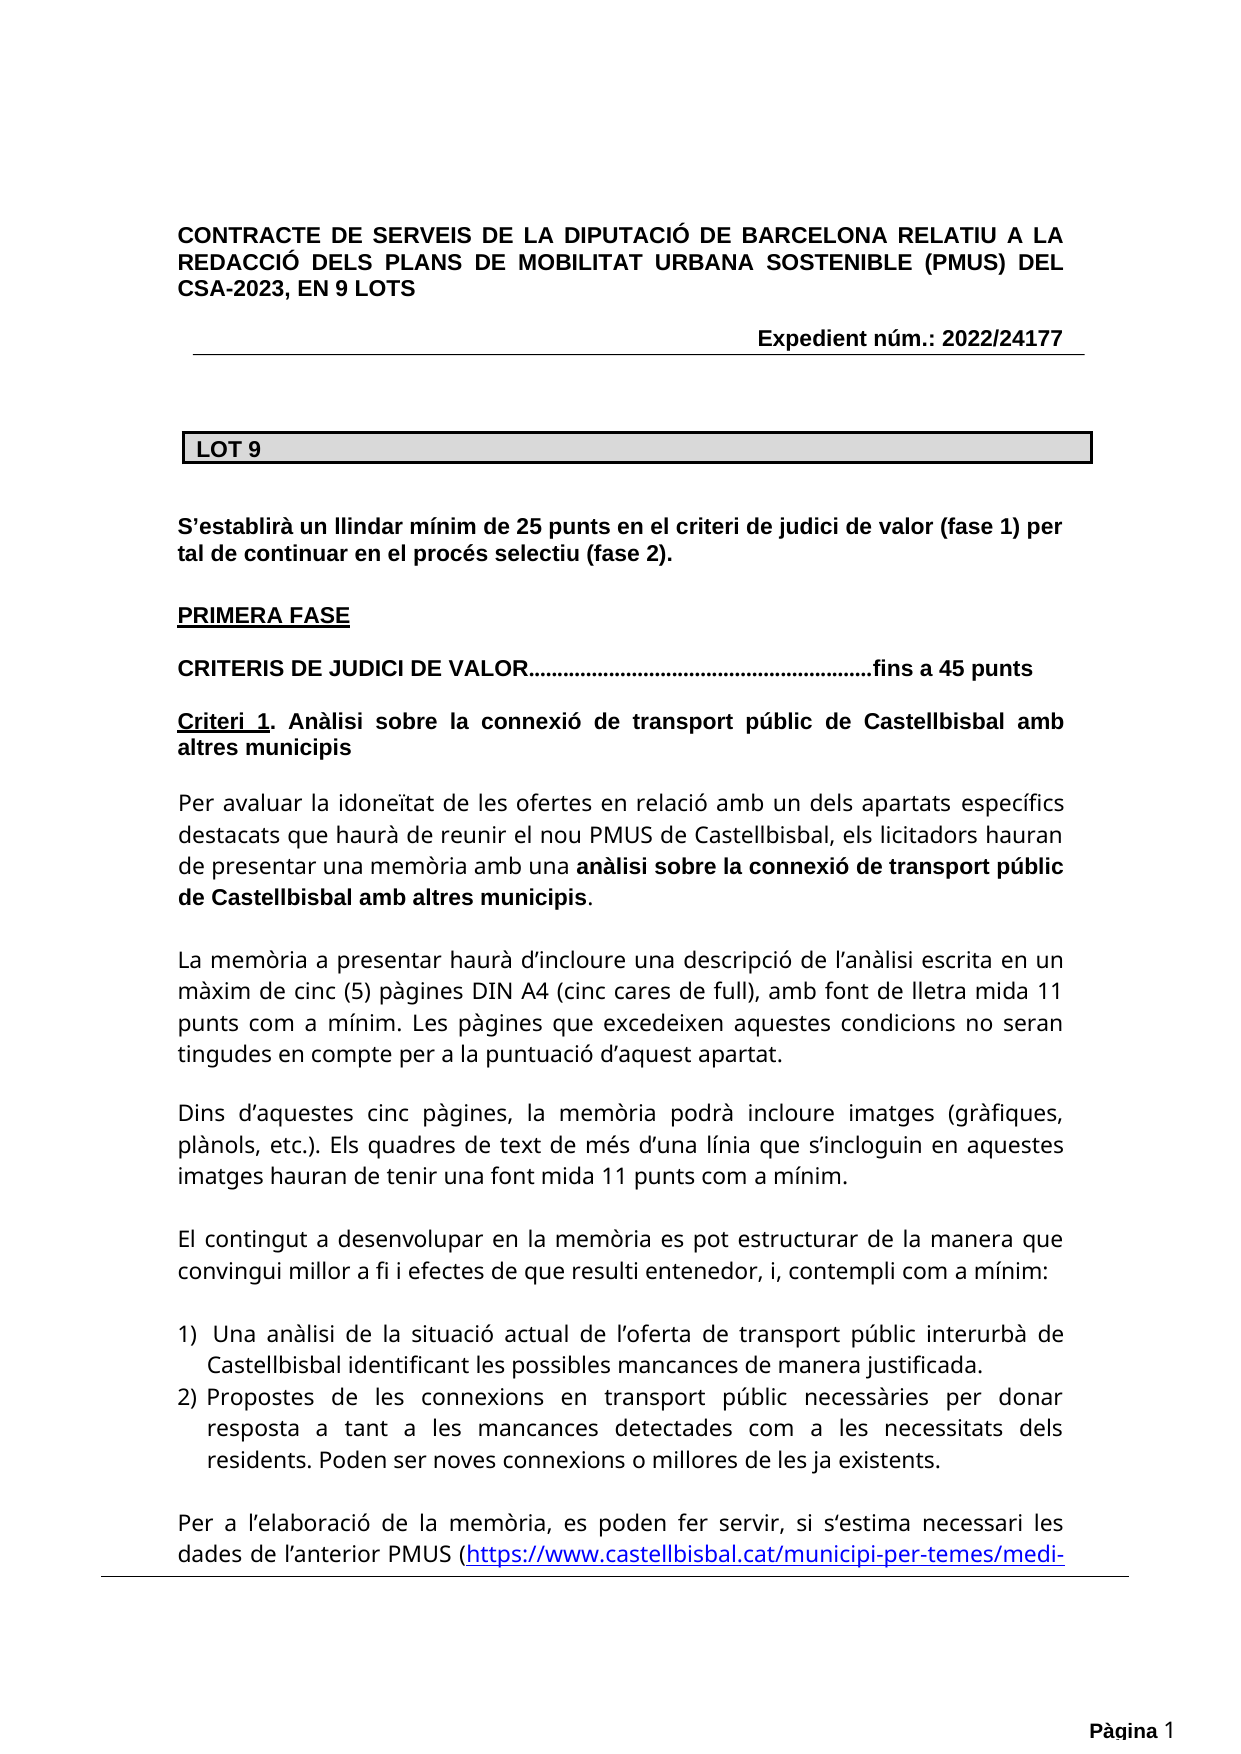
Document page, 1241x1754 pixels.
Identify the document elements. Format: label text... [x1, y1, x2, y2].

text Expedient núm.: 2022/24177 [757, 325, 1148, 352]
text La memòria a presentar haurà d’incloure una descripció de l’anàlisi escrita en un màxim de cinc (5) pàgines DIN A4 (cinc cares de full), amb font de lletra mida 11 punts com a mínim. Les pàgines que excedeixen aquestes condicions no seran tingudes en compte per a la puntuació d’aquest apartat. [177, 944, 1064, 1069]
text Criteri 1. Anàlisi sobre la connexió de transport públic de Castellbisbal amb altres municipis [177, 708, 1064, 760]
subtitle S’establirà un llindar mínim de 25 punts en el criteri de judici de valor (fase 1) per tal de continuar en el procés selectiu (fase 2). [177, 513, 1064, 566]
text PRIMERA FASE [177, 602, 1148, 629]
text Dins d’aquestes cinc pàgines, la memòria podrà incloure imatges (gràfiques, plànols, etc.). Els quadres de text de més d’una línia que s’incloguin en aquestes imatges hauran de tenir una font mida 11 punts com a mínim. [177, 1097, 1064, 1191]
text Per avaluar la idoneïtat de les ofertes en relació amb un dels apartats específics destacats que haurà de reunir el nou PMUS de Castellbisbal, els licitadors hauran de presentar una memòria amb una anàlisi sobre la connexió de transport públic de Castellbisbal amb altres municipis. [178, 787, 1064, 912]
text El contingut a desenvolupar en la memòria es pot estructurar de la manera que convingui millor a fi i efectes de que resulti entenedor, i, contempli com a mínim: [177, 1223, 1064, 1286]
list Propostes de les connexions en transport públic necessàries per donar resposta a tant a les mancances detectades com a les necessitats dels residents. Poden ser noves connexions o millores de les ja existents. [177, 1381, 1064, 1475]
subtitle CONTRACTE DE SERVEIS DE LA DIPUTACIÓ DE BARCELONA RELATIU A LA REDACCIÓ DELS PLANS DE MOBILITAT URBANA SOSTENIBLE (PMUS) DEL CSA-2023, EN 9 LOTS [177, 222, 1064, 301]
list Una anàlisi de la situació actual de l’oferta de transport públic interurbà de Castellbisbal identificant les possibles mancances de manera justificada. [177, 1318, 1064, 1380]
subtitle CRITERIS DE JUDICI DE VALOR fins a 45 punts [177, 655, 1148, 681]
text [177, 1507, 1064, 1569]
